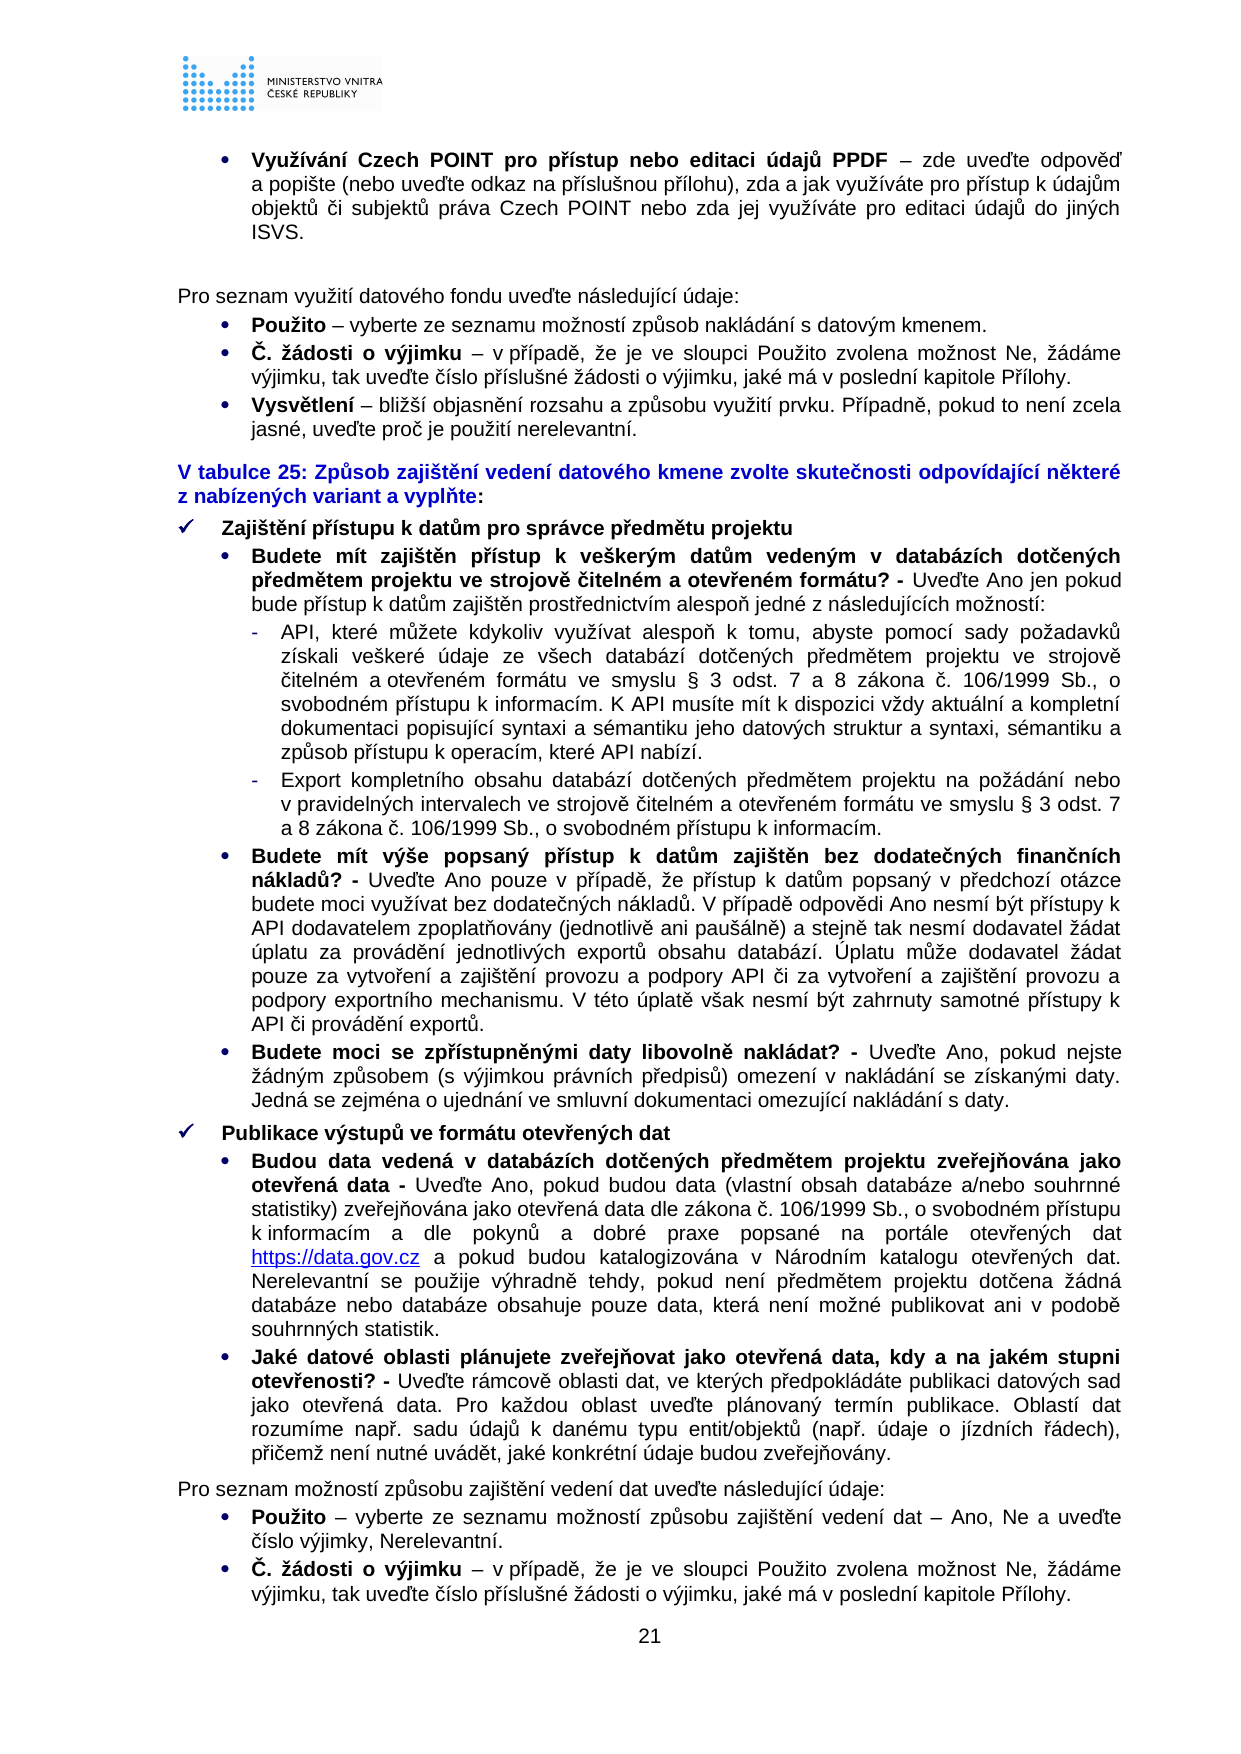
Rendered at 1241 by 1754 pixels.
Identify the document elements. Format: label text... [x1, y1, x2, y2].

list API, které můžete kdykoliv využívat alespoň k tomu, abyste pomocí sady požadavků získali veškeré údaje ze všech databází dotčených předmětem projektu ve strojově čitelném a otevřeném formátu ve smyslu § 3 odst. 7 a 8 zákona č. 106/1999 Sb., o svobodném přístupu k informacím. K API musíte mít k dispozici vždy aktuální a kompletní dokumentaci popisující syntaxi a sémantiku jeho datových struktur a syntaxi, sémantiku a způsob přístupu k operacím, které API nabízí. [251, 620, 1122, 764]
text V tabulce 25: Způsob zajištění vedení datového kmene zvolte skutečnosti odpovídající některé z nabízených variant a vyplňte: [177, 459, 1122, 507]
list Budete moci se zpřístupněnými daty libovolně nakládat? - Uveďte Ano, pokud nejste žádným způsobem (s výjimkou právních předpisů) omezení v nakládání se získanými daty. Jedná se zejména o ujednání ve smluvní dokumentaci omezující nakládání s daty. [221, 1040, 1122, 1112]
list Č. žádosti o výjimku – v případě, že je ve sloupci Použito zvolena možnost Ne, žádáme výjimku, tak uveďte číslo příslušné žádosti o výjimku, jaké má v poslední kapitole Přílohy. [221, 341, 1122, 389]
list Budete mít výše popsaný přístup k datům zajištěn bez dodatečných finančních nákladů? - Uveďte Ano pouze v případě, že přístup k datům popsaný v předchozí otázce budete moci využívat bez dodatečných nákladů. V případě odpovědi Ano nesmí být přístupy k API dodavatelem zpoplatňovány (jednotlivě ani paušálně) a stejně tak nesmí dodavatel žádat úplatu za provádění jednotlivých exportů obsahu databází. Úplatu může dodavatel žádat pouze za vytvoření a zajištění provozu a podpory API či za vytvoření a zajištění provozu a podpory exportního mechanismu. V této úplatě však nesmí být zahrnuty samotné přístupy k API či provádění exportů. [221, 844, 1122, 1036]
text Pro seznam využití datového fondu uveďte následující údaje: [177, 284, 1122, 308]
list Budou data vedená v databázích dotčených předmětem projektu zveřejňována jako otevřená data - Uveďte Ano, pokud budou data (vlastní obsah databáze a/nebo souhrnné statistiky) zveřejňována jako otevřená data dle zákona č. 106/1999 Sb., o svobodném přístupu k informacím a dle pokynů a dobré praxe popsané na portále otevřených dat https://data.gov.cz a pokud budou katalogizována v Národním katalogu otevřených dat. Nerelevantní se použije výhradně tehdy, pokud není předmětem projektu dotčena žádná databáze nebo databáze obsahuje pouze data, která není možné publikovat ani v podobě souhrnných statistik. [221, 1149, 1122, 1340]
list Publikace výstupů ve formátu otevřených dat [177, 1120, 1122, 1144]
list Budete mít zajištěn přístup k veškerým datům vedeným v databázích dotčených předmětem projektu ve strojově čitelném a otevřeném formátu? - Uveďte Ano jen pokud bude přístup k datům zajištěn prostřednictvím alespoň jedné z následujících možností: [221, 544, 1122, 616]
list Využívání Czech POINT pro přístup nebo editaci údajů PPDF – zde uveďte odpověď a popište (nebo uveďte odkaz na příslušnou přílohu), zda a jak využíváte pro přístup k údajům objektů či subjektů práva Czech POINT nebo zda jej využíváte pro editaci údajů do jiných ISVS. [221, 148, 1122, 244]
text Pro seznam možností způsobu zajištění vedení dat uveďte následující údaje: [177, 1477, 1122, 1501]
list Použito – vyberte ze seznamu možností způsobu zajištění vedení dat – Ano, Ne a uveďte číslo výjimky, Nerelevantní. [221, 1505, 1122, 1553]
list Použito – vyberte ze seznamu možností způsob nakládání s datovým kmenem. [221, 312, 1122, 336]
list Export kompletního obsahu databází dotčených předmětem projektu na požádání nebo v pravidelných intervalech ve strojově čitelném a otevřeném formátu ve smyslu § 3 odst. 7 a 8 zákona č. 106/1999 Sb., o svobodném přístupu k informacím. [251, 768, 1122, 840]
picture [183, 56, 383, 111]
list Jaké datové oblasti plánujete zveřejňovat jako otevřená data, kdy a na jakém stupni otevřenosti? - Uveďte rámcově oblasti dat, ve kterých předpokládáte publikaci datových sad jako otevřená data. Pro každou oblast uveďte plánovaný termín publikace. Oblastí dat rozumíme např. sadu údajů k danému typu entit/objektů (např. údaje o jízdních řádech), přičemž není nutné uvádět, jaké konkrétní údaje budou zveřejňovány. [221, 1344, 1122, 1464]
list Zajištění přístupu k datům pro správce předmětu projektu [177, 516, 1122, 540]
list Č. žádosti o výjimku – v případě, že je ve sloupci Použito zvolena možnost Ne, žádáme výjimku, tak uveďte číslo příslušné žádosti o výjimku, jaké má v poslední kapitole Přílohy. [221, 1557, 1122, 1605]
list Vysvětlení – bližší objasnění rozsahu a způsobu využití prvku. Případně, pokud to není zcela jasné, uveďte proč je použití nerelevantní. [221, 393, 1122, 441]
